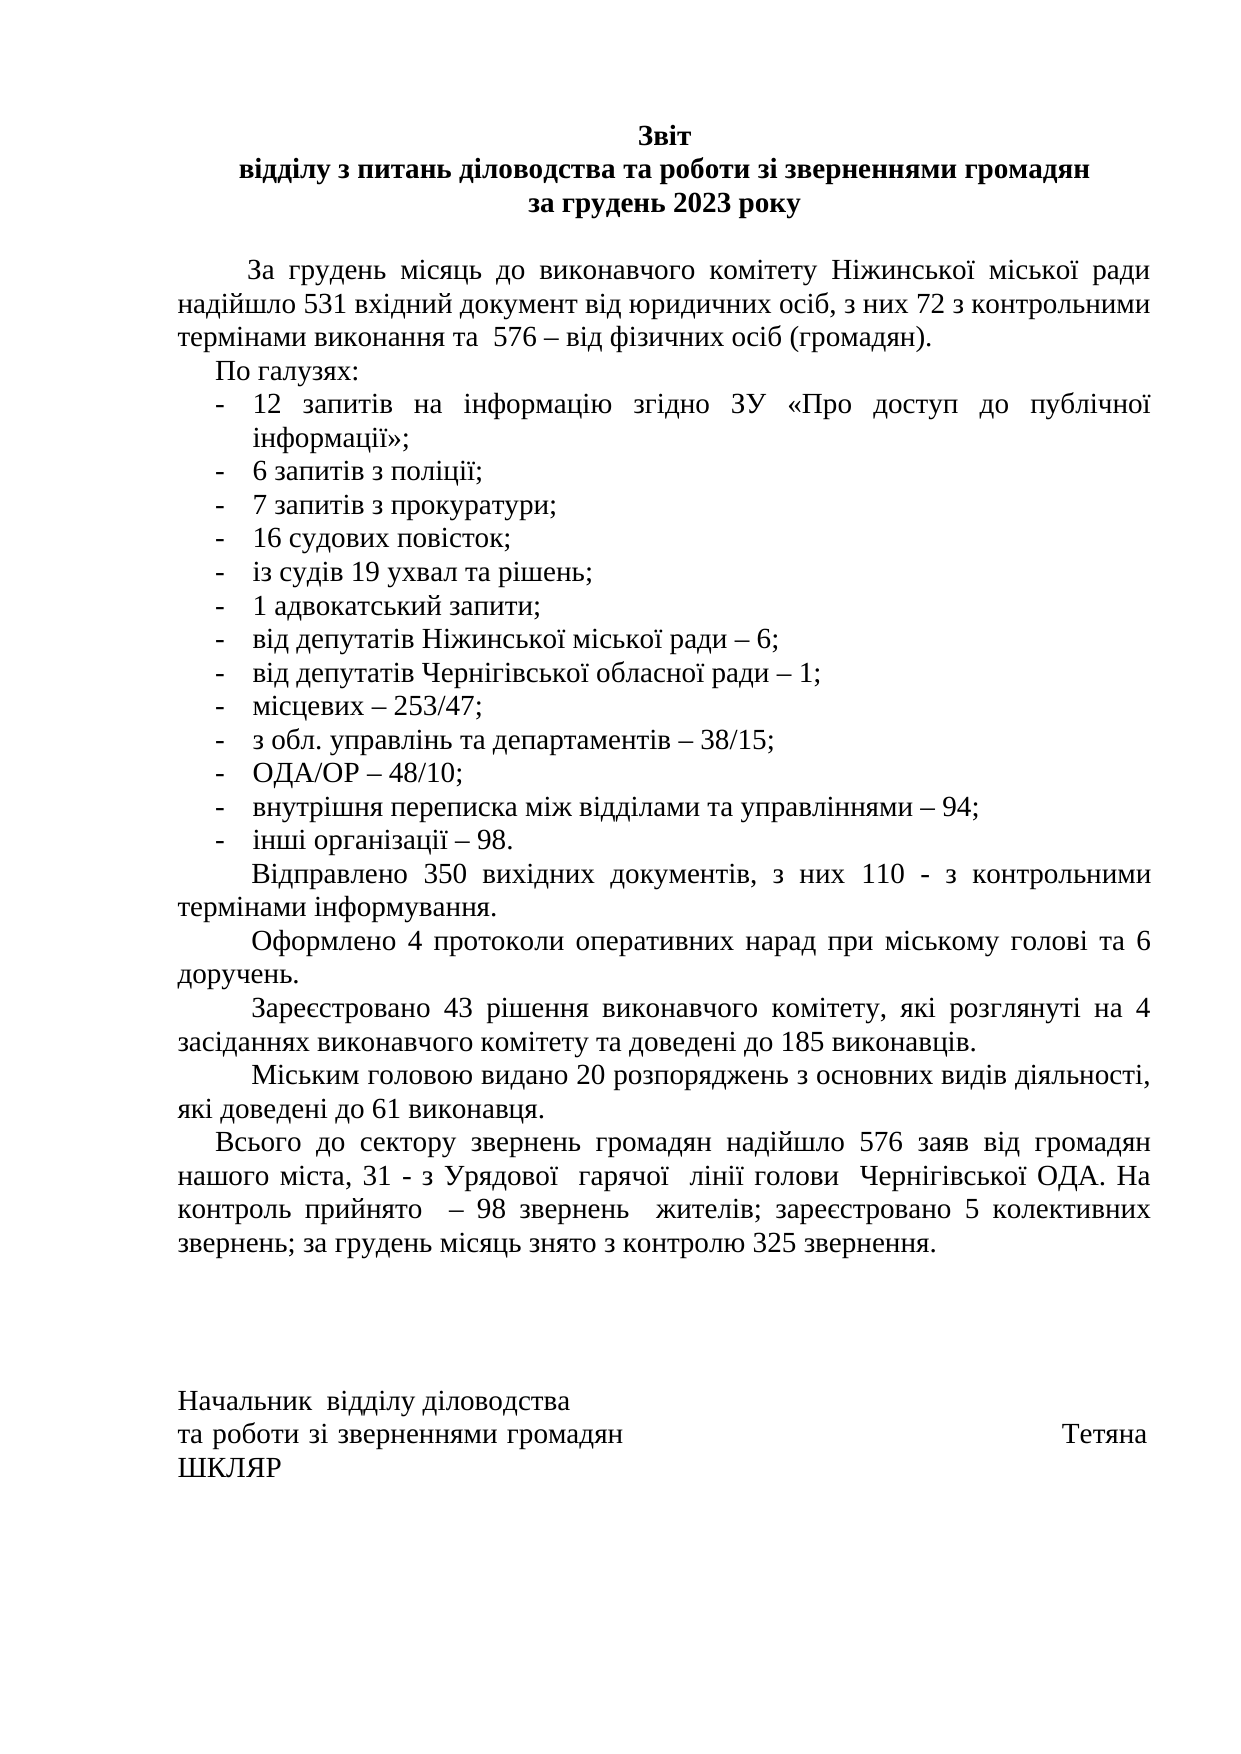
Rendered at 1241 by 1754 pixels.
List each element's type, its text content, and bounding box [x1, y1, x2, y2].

list із судів 19 ухвал та рішень; [215, 554, 1152, 588]
list 12 запитів на інформацію згідно ЗУ «Про доступ до публічної інформації»; [215, 386, 1152, 453]
list 16 судових повісток; [215, 521, 1152, 554]
text Відправлено 350 вихідних документів, з них 110 - з контрольними термінами інформування. [177, 856, 1152, 923]
list ОДА/ОР – 48/10; [215, 755, 1152, 789]
list місцевих – 253/47; [215, 688, 1152, 722]
text та роботи зі зверненнями громадян Тетяна ШКЛЯР [177, 1417, 1152, 1484]
text Начальник відділу діловодства [177, 1383, 1152, 1417]
list внутрішня переписка між відділами та управліннями – 94; [215, 789, 1152, 822]
text відділу з питань діловодства та роботи зі зверненнями громадян [177, 152, 1152, 185]
text По галузях: [177, 353, 1152, 386]
text Звіт [177, 118, 1152, 152]
list 1 адвокатський запити; [215, 588, 1152, 621]
list з обл. управлінь та департаментів – 38/15; [215, 722, 1152, 755]
text Оформлено 4 протоколи оперативних нарад при міському голові та 6 доручень. [177, 923, 1152, 990]
list 6 запитів з поліції; [215, 453, 1152, 487]
text Зареєстровано 43 рішення виконавчого комітету, які розглянуті на 4 засіданнях виконавчого комітету та доведені до 185 виконавців. [177, 990, 1152, 1057]
text За грудень місяць до виконавчого комітету Ніжинської міської ради надійшло 531 вхідний документ від юридичних осіб, з них 72 з контрольними термінами виконання та 576 – від фізичних осіб (громадян). [177, 252, 1152, 353]
text Міським головою видано 20 розпоряджень з основних видів діяльності, які доведені до 61 виконавця. [177, 1057, 1152, 1124]
text за грудень 2023 року [177, 185, 1152, 219]
list від депутатів Чернігівської обласної ради – 1; [215, 655, 1152, 688]
list інші організації – 98. [215, 822, 1152, 856]
text Всього до сектору звернень громадян надійшло 576 заяв від громадян нашого міста, 31 - з Урядової гарячої лінії голови Чернігівської ОДА. На контроль прийнято – 98 звернень жителів; зареєстровано 5 колективних звернень; за грудень місяць знято з контролю 325 звернення. [177, 1124, 1152, 1258]
list від депутатів Ніжинської міської ради – 6; [215, 621, 1152, 655]
list 7 запитів з прокуратури; [215, 487, 1152, 521]
